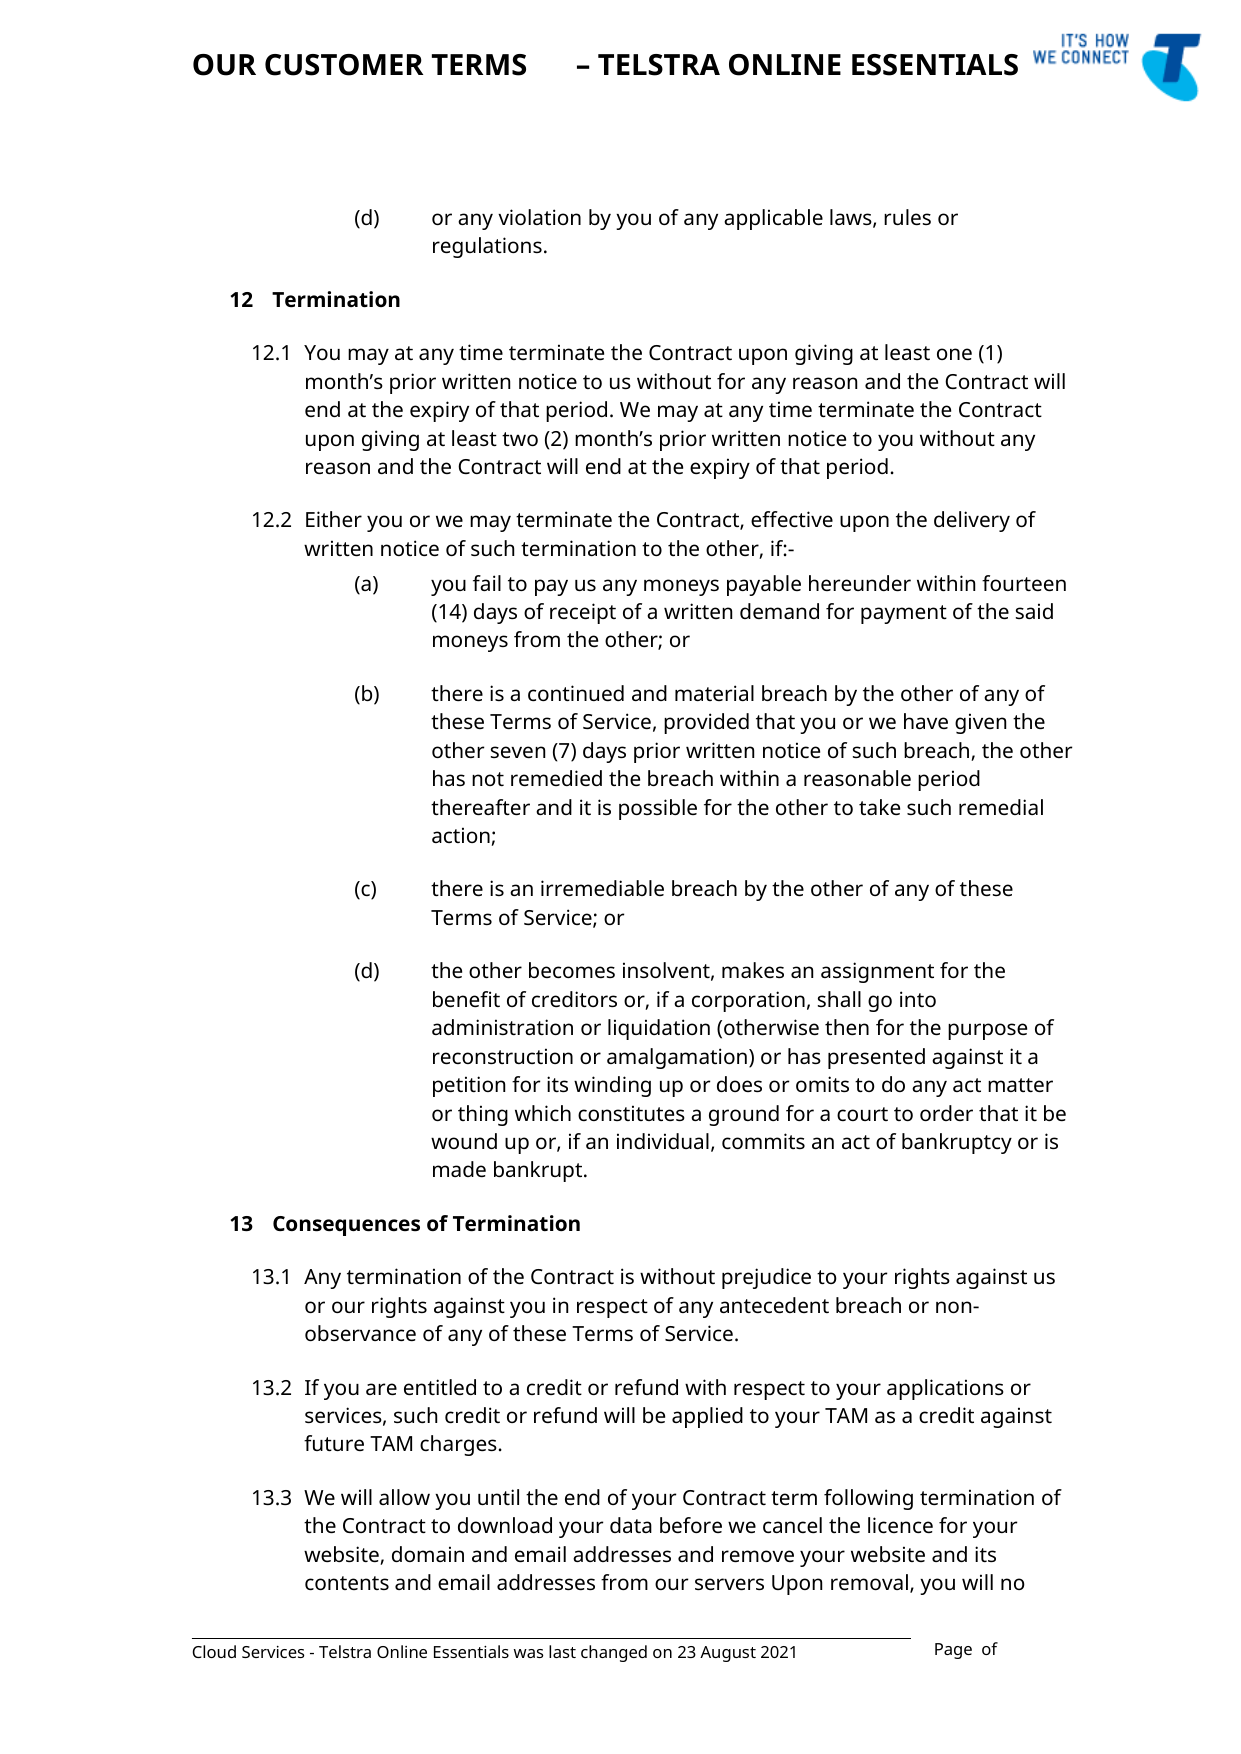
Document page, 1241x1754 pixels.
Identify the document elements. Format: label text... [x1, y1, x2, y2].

subtitle Any termination of the Contract is without prejudice to your rights against us or our rights against you in respect of any antecedent breach or non-observance of any of these Terms of Service. [251, 1262, 1078, 1348]
picture [1030, 29, 1203, 104]
subtitle there is a continued and material breach by the other of any of these Terms of Service, provided that you or we have given the other seven (7) days prior written notice of such breach, the other has not remedied the breach within a reasonable period thereafter and it is possible for the other to take such remedial action; [354, 679, 1078, 849]
subtitle Either you or we may terminate the Contract, effective upon the delivery of written notice of such termination to the other, if:- [251, 506, 1078, 562]
subtitle there is an irremediable breach by the other of any of these Terms of Service; or [354, 874, 1078, 931]
subtitle If you are entitled to a credit or refund with respect to your applications or services, such credit or refund will be applied to your TAM as a credit against future TAM charges. [251, 1373, 1078, 1458]
subtitle You may at any time terminate the Contract upon giving at least one (1) month’s prior written notice to us without for any reason and the Contract will end at the expiry of that period. We may at any time terminate the Contract upon giving at least two (2) month’s prior written notice to you without any reason and the Contract will end at the expiry of that period. [251, 338, 1078, 481]
subtitle or any violation by you of any applicable laws, rules or regulations. [354, 203, 1078, 260]
subtitle Termination [229, 285, 1078, 313]
subtitle the other becomes insolvent, makes an assignment for the benefit of creditors or, if a corporation, shall go into administration or liquidation (otherwise then for the purpose of reconstruction or amalgamation) or has presented against it a petition for its winding up or does or omits to do any act matter or thing which constitutes a ground for a court to order that it be wound up or, if an individual, commits an act of bankruptcy or is made bankrupt. [354, 956, 1078, 1184]
subtitle you fail to pay us any moneys payable hereunder within fourteen (14) days of receipt of a written demand for payment of the said moneys from the other; or [354, 569, 1078, 654]
subtitle Consequences of Termination [229, 1209, 1078, 1237]
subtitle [251, 1483, 1078, 1597]
